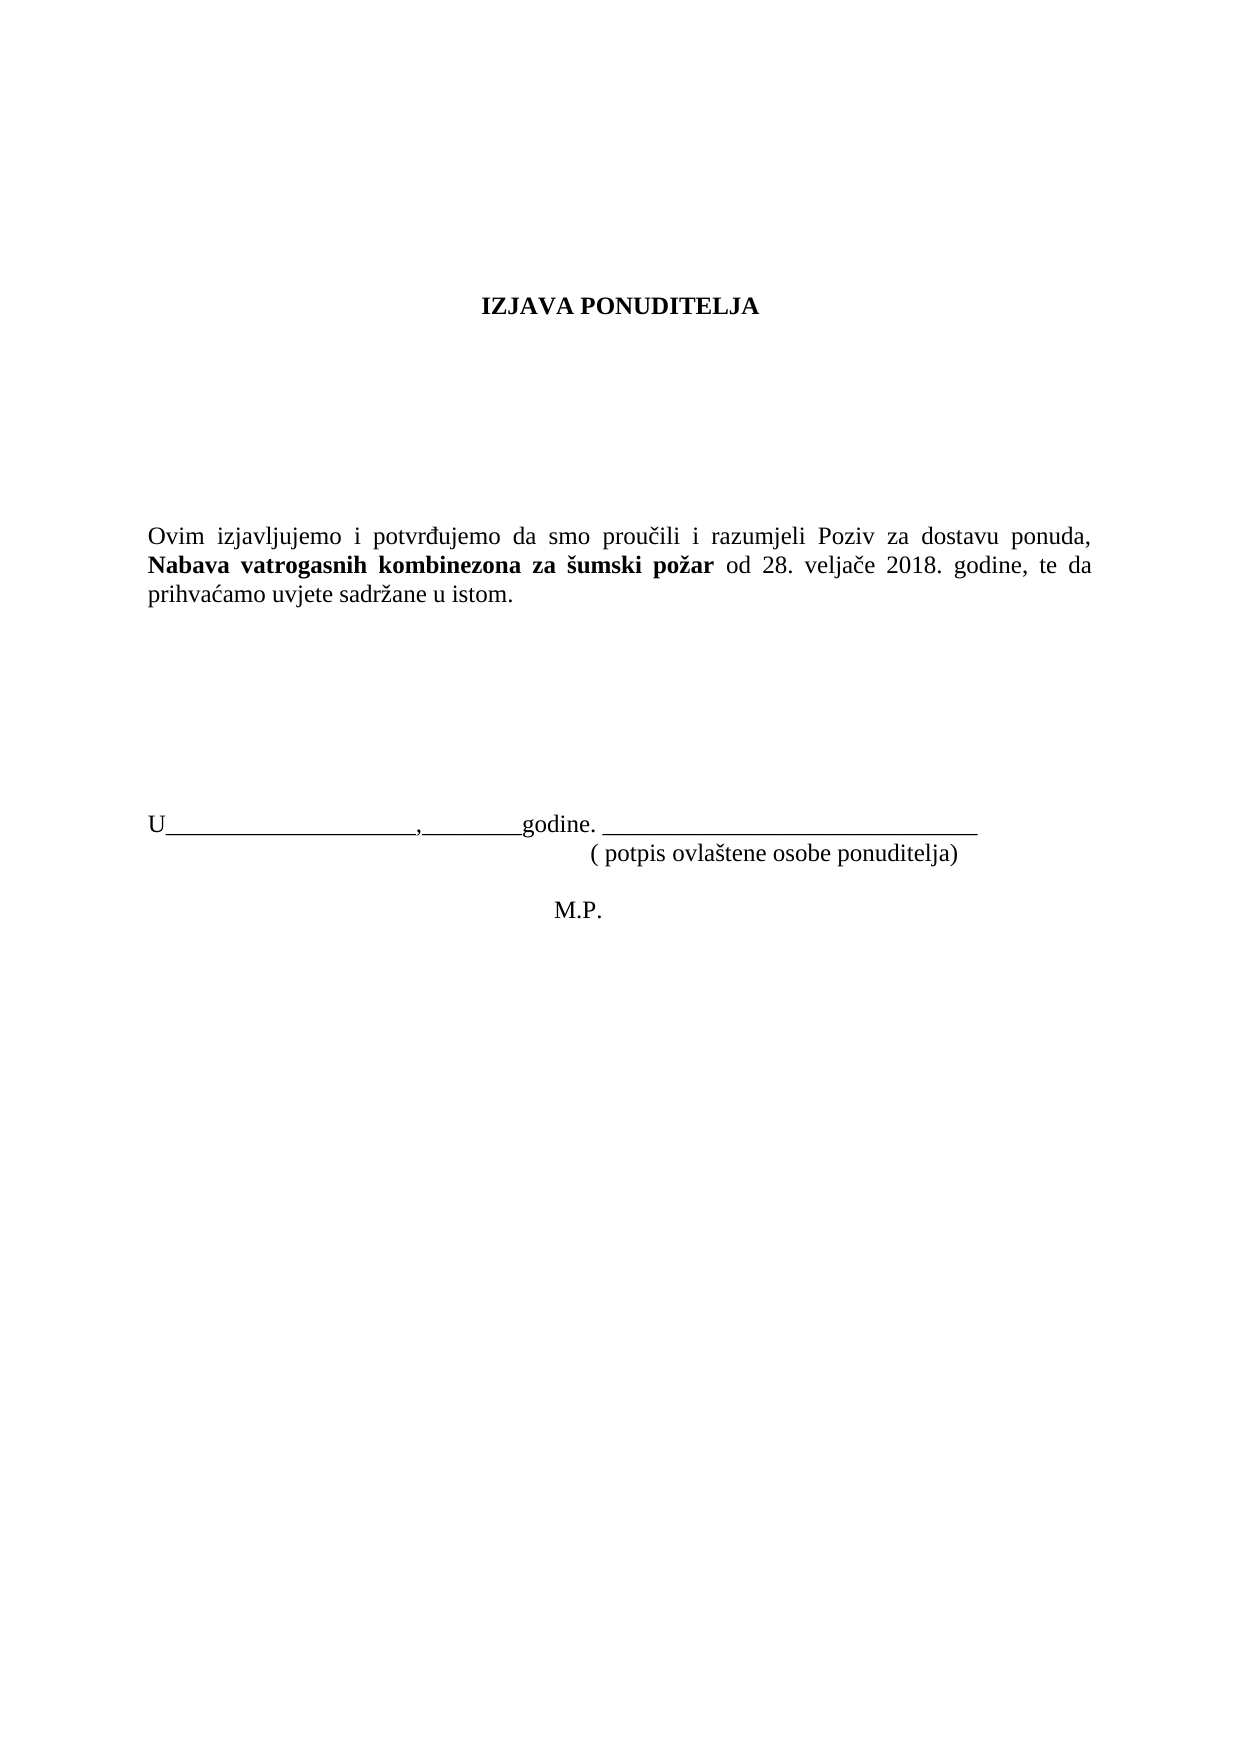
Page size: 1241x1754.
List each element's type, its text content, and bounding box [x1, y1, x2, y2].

text U____________________,________godine. ______________________________ [148, 809, 1093, 838]
text Ovim izjavljujemo i potvrđujemo da smo proučili i razumjeli Poziv za dostavu ponuda, Nabava vatrogasnih kombinezona za šumski požar od 28. veljače 2018. godine, te da prihvaćamo uvjete sadržane u istom. [148, 521, 1093, 608]
text IZJAVA PONUDITELJA [148, 291, 1093, 320]
text M.P. [148, 895, 1093, 924]
text ( potpis ovlaštene osobe ponuditelja) [148, 838, 1093, 866]
